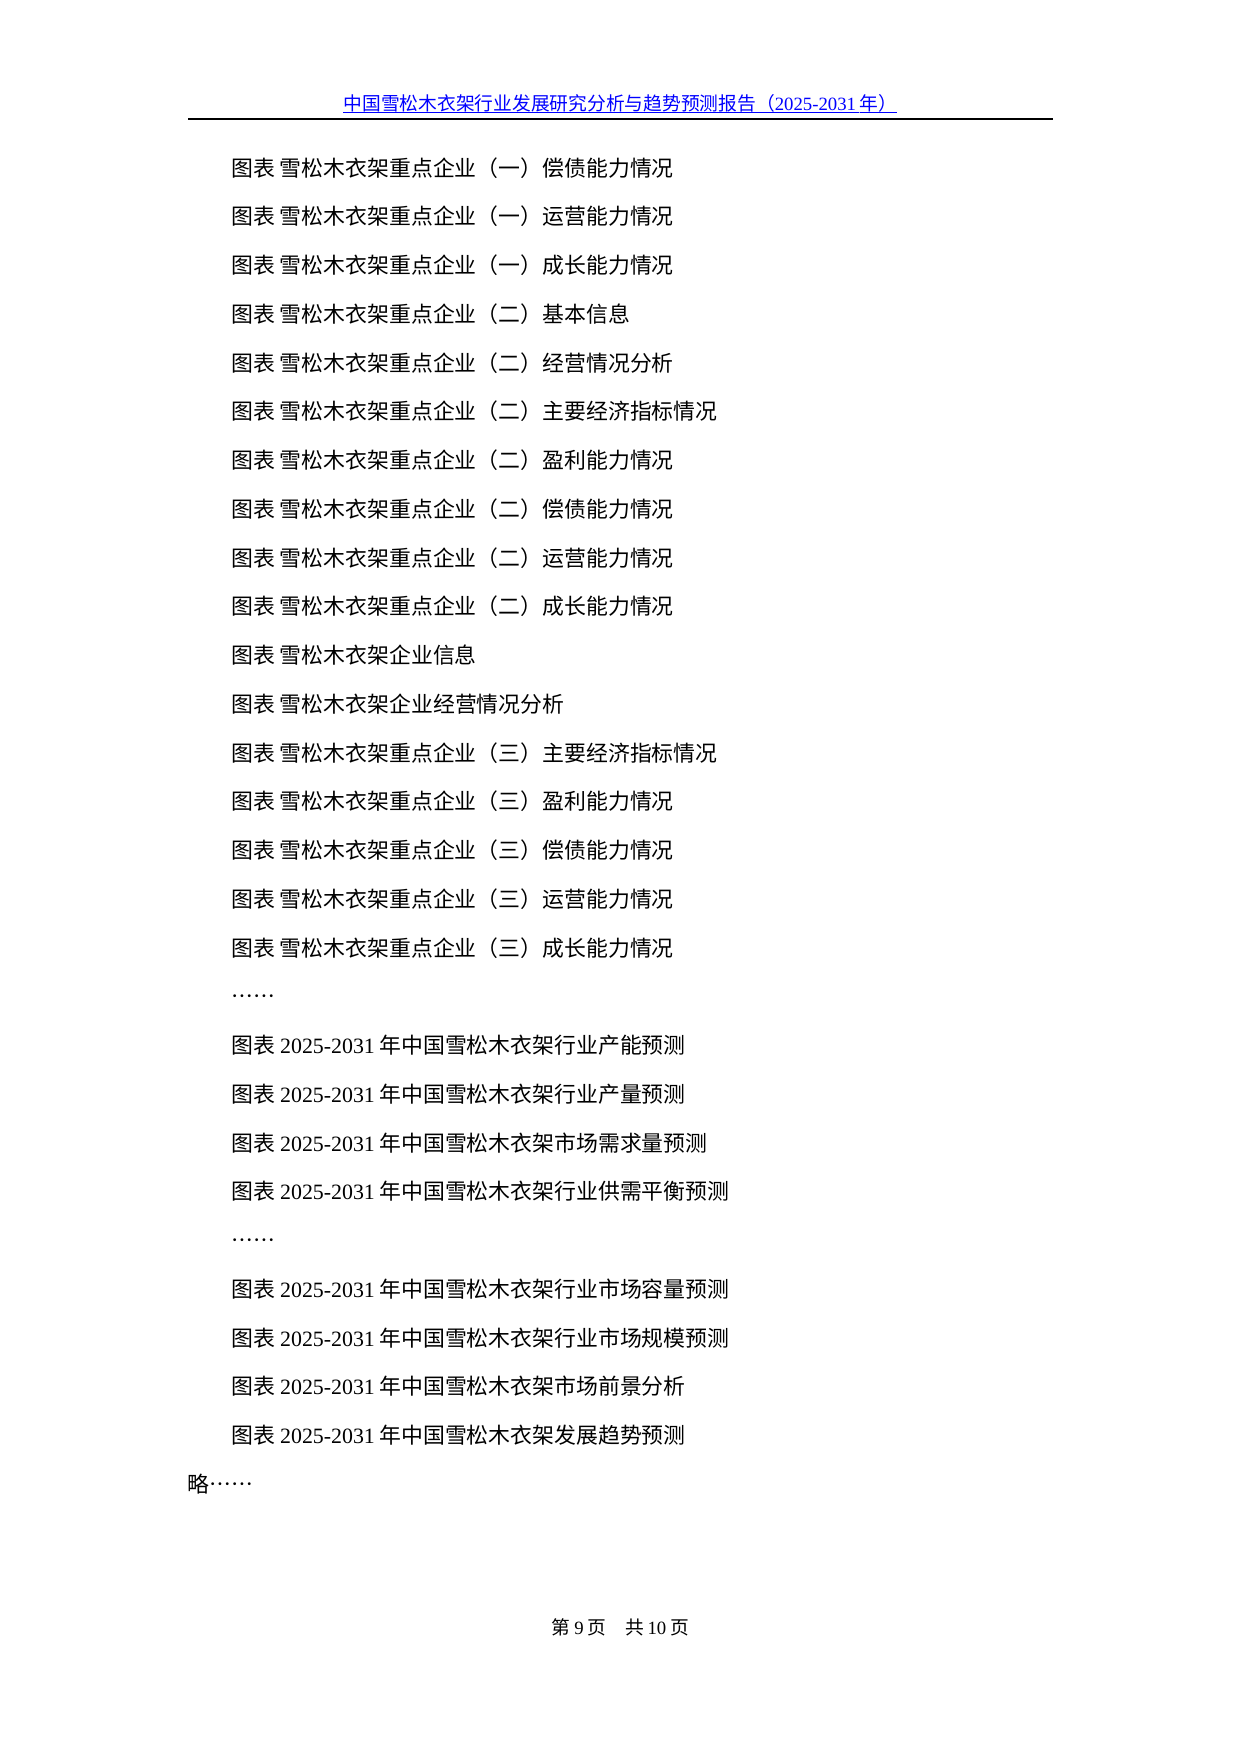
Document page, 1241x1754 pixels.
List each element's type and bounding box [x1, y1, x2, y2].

text [187, 150, 1053, 1499]
